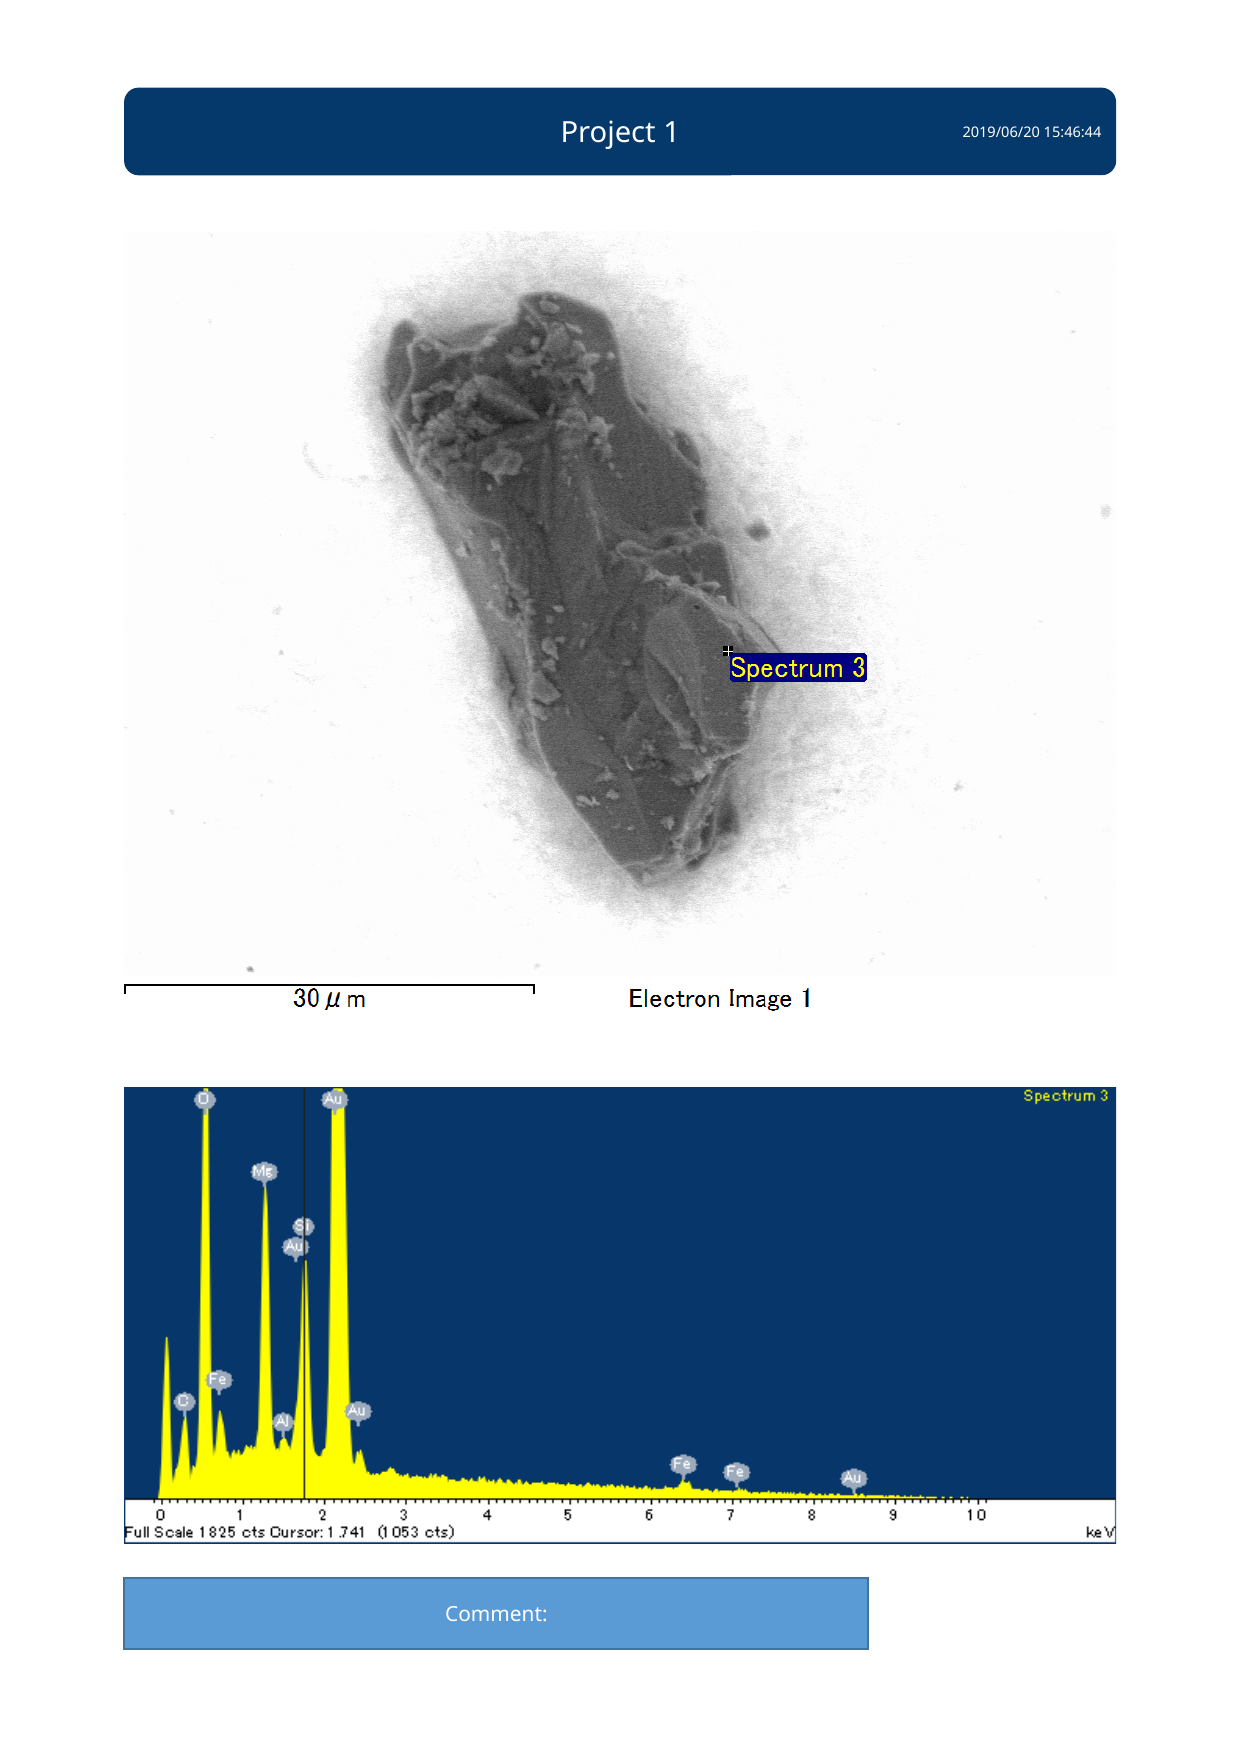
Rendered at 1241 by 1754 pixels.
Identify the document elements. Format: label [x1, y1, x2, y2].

picture [124, 1087, 1117, 1544]
picture [124, 192, 1117, 1053]
